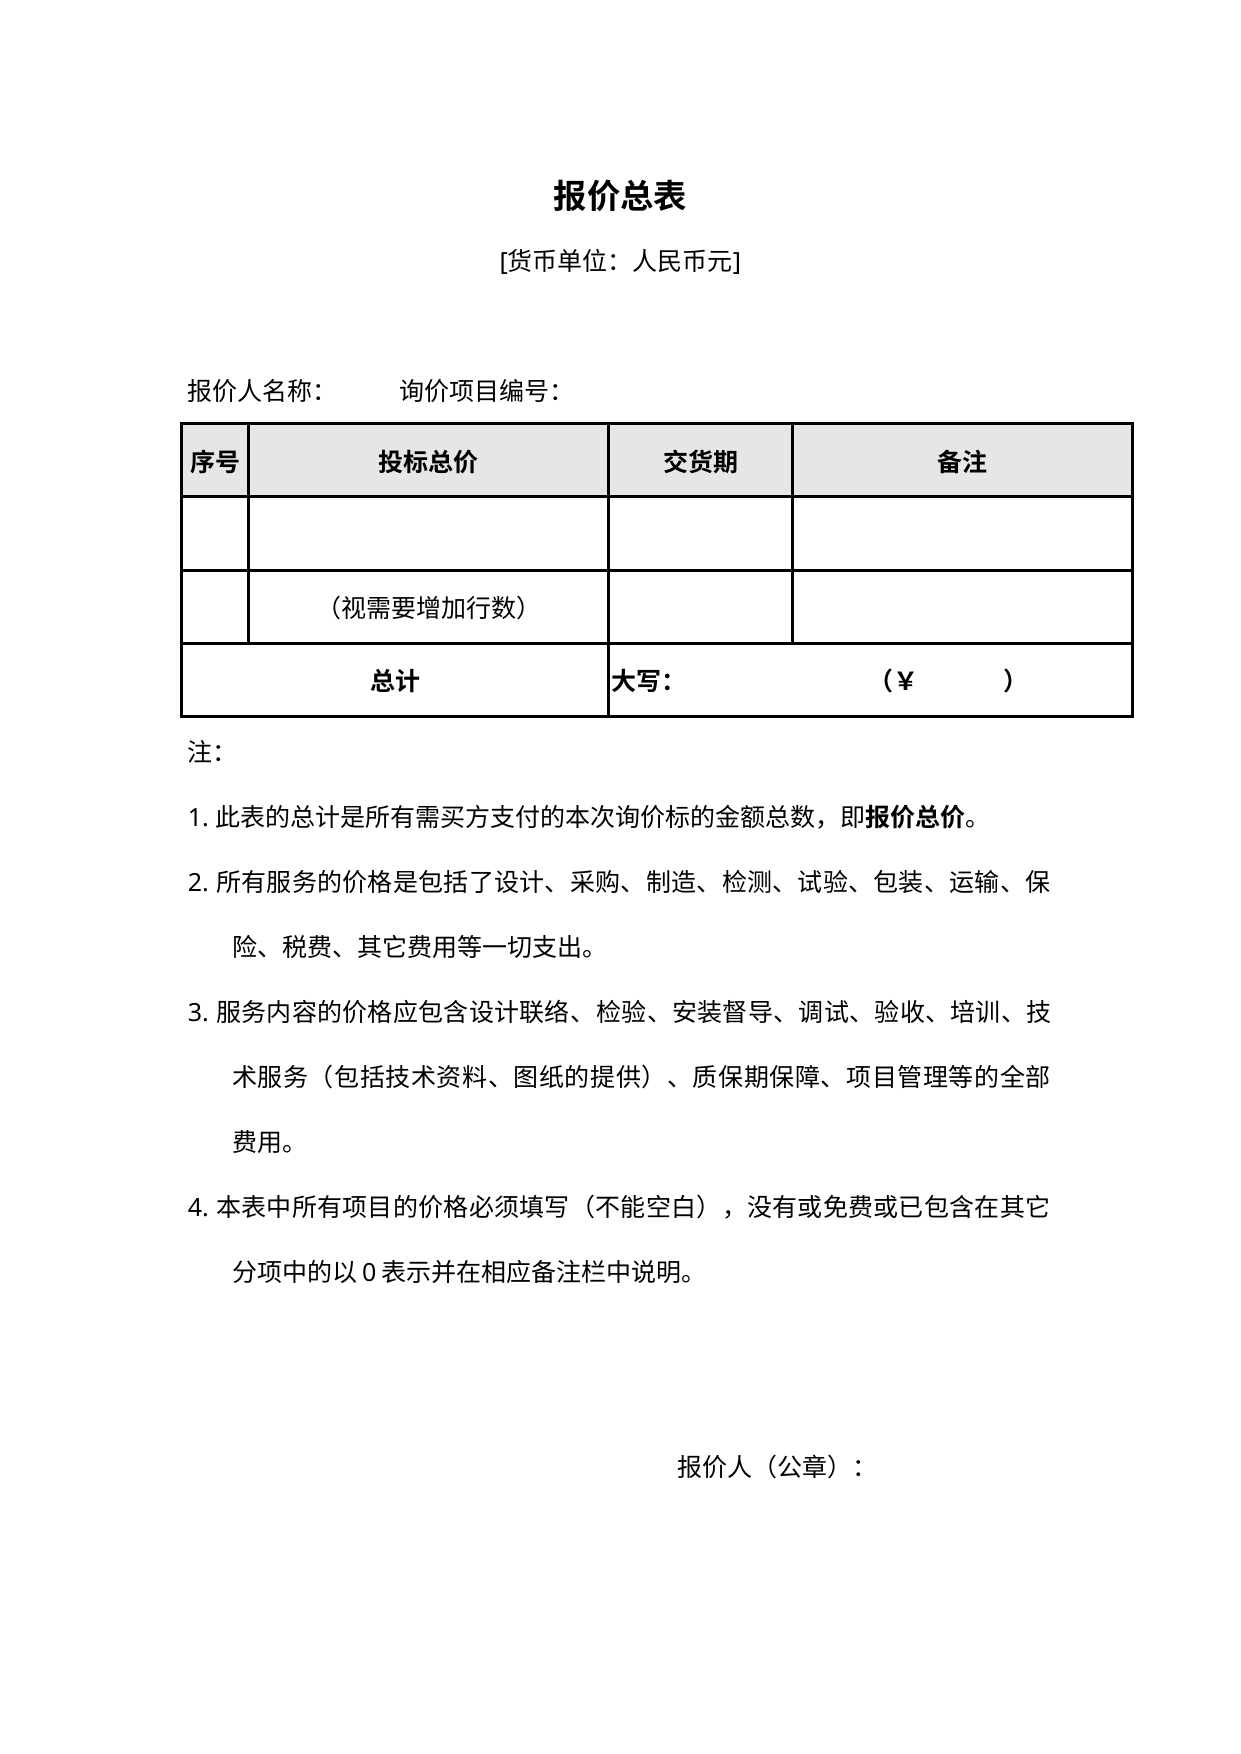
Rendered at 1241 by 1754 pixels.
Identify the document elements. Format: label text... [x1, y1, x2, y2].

text 1. 此表的总计是所有需买方支付的本次询价标的金额总数，即报价总价。 [188, 783, 1053, 848]
table_cell [250, 498, 607, 568]
table_header 备注 [794, 425, 1131, 495]
table_header 序号 [183, 425, 247, 495]
text 报价人（公章）： [677, 1433, 1053, 1498]
table_cell [794, 572, 1131, 642]
text 4. 本表中所有项目的价格必须填写（不能空白），没有或免费或已包含在其它分项中的以0表示并在相应备注栏中说明。 [188, 1173, 1053, 1303]
table_cell [610, 498, 791, 568]
table_cell [183, 572, 247, 642]
table_cell （视需要增加行数） [250, 572, 607, 642]
table_cell [183, 498, 247, 568]
text 报价总表 [187, 162, 1053, 227]
table_cell 总计 [183, 645, 607, 715]
table_cell [610, 572, 791, 642]
table_header 投标总价 [250, 425, 607, 495]
text 注： [188, 718, 1053, 783]
text [货币单位：人民币元] [187, 227, 1053, 292]
table_cell [794, 498, 1131, 568]
text 2. 所有服务的价格是包括了设计、采购、制造、检测、试验、包装、运输、保险、税费、其它费用等一切支出。 [188, 848, 1053, 978]
text 报价人名称： 询价项目编号： [187, 357, 1053, 422]
table_cell 大写： （￥ ） [610, 645, 1131, 715]
text 3. 服务内容的价格应包含设计联络、检验、安装督导、调试、验收、培训、技术服务（包括技术资料、图纸的提供）、质保期保障、项目管理等的全部费用。 [188, 978, 1053, 1173]
table_header 交货期 [610, 425, 791, 495]
